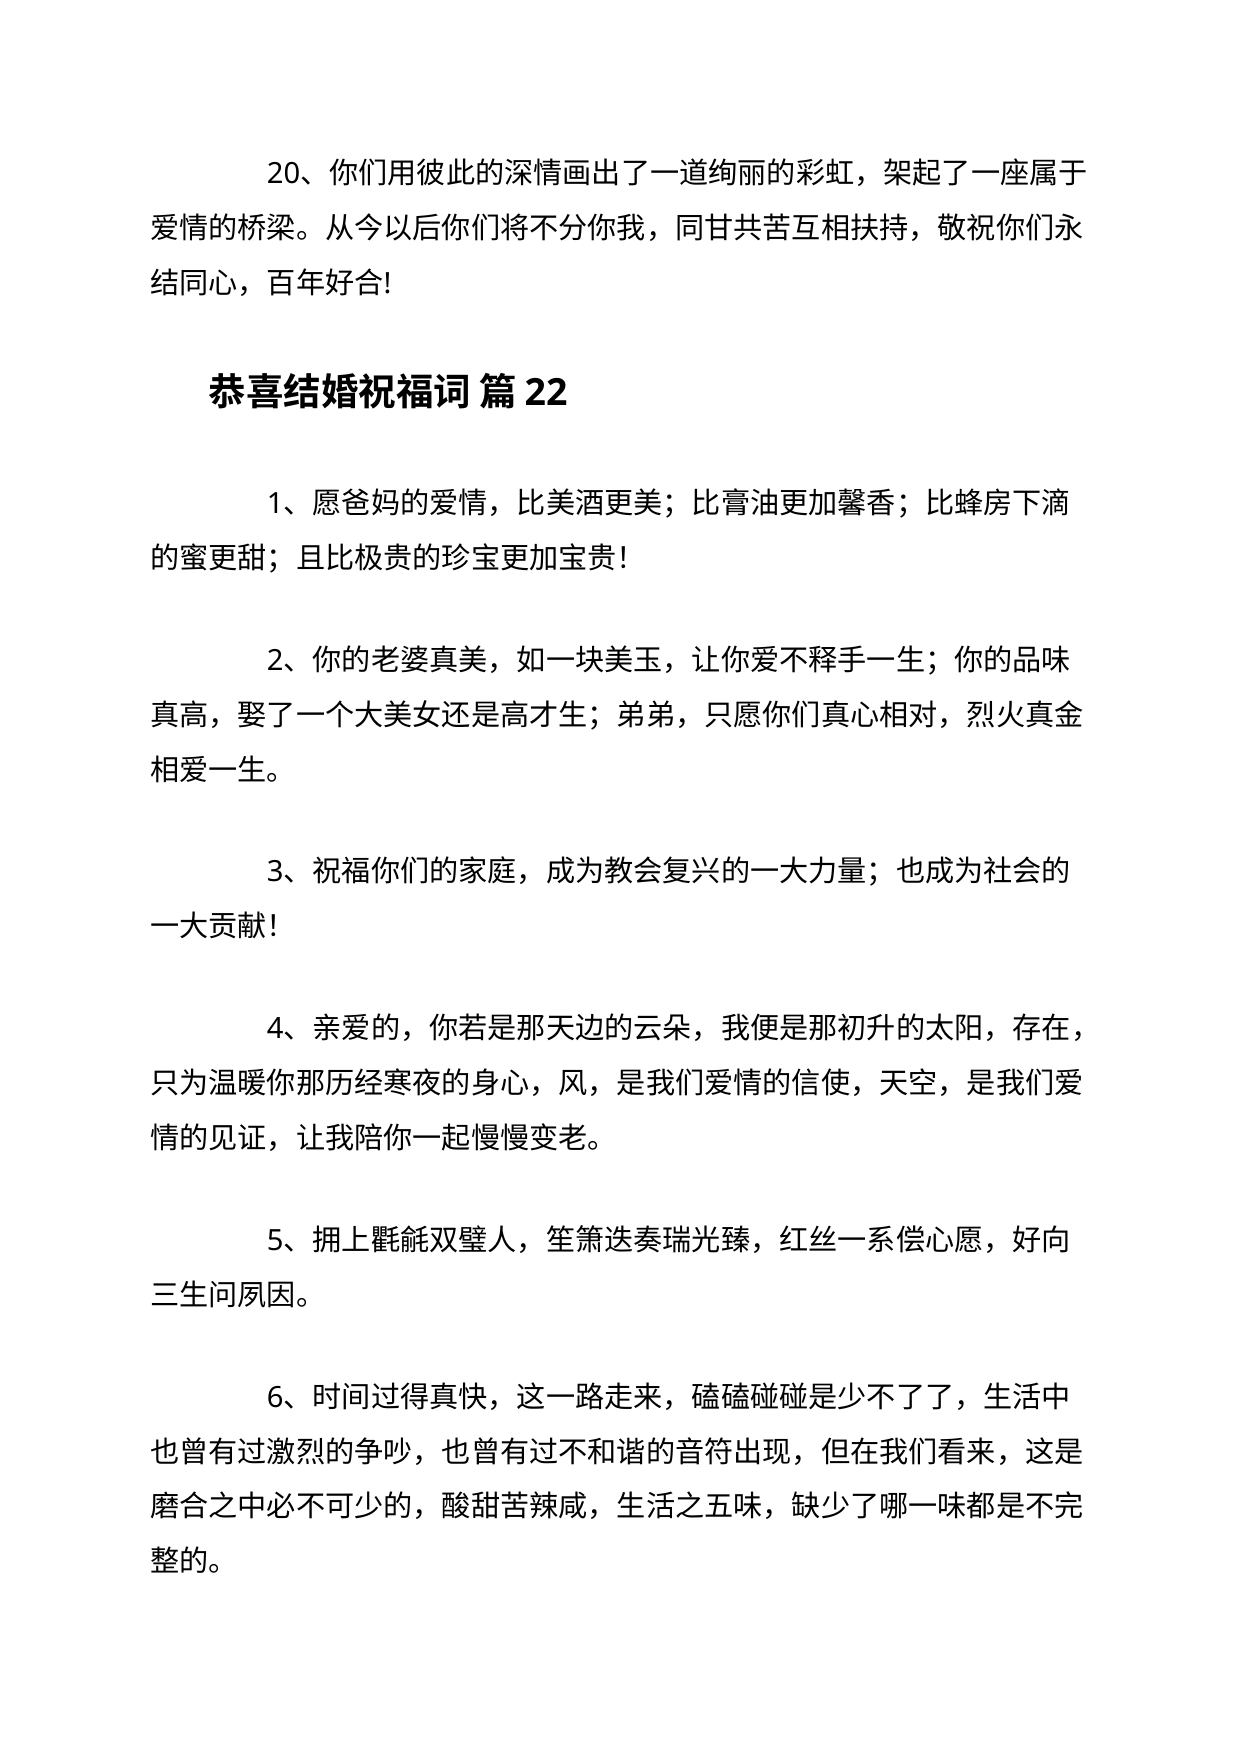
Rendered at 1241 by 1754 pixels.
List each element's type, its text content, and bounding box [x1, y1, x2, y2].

text 20、你们用彼此的深情画出了一道绚丽的彩虹，架起了一座属于爱情的桥梁。从今以后你们将不分你我，同甘共苦互相扶持，敬祝你们永结同心，百年好合! [150, 150, 1090, 302]
text 2、你的老婆真美，如一块美玉，让你爱不释手一生；你的品味真高，娶了一个大美女还是高才生；弟弟，只愿你们真心相对，烈火真金相爱一生。 [150, 636, 1090, 788]
text 恭喜结婚祝福词 篇22 [150, 362, 1090, 416]
text 5、拥上氍毹双璧人，笙箫迭奏瑞光臻，红丝一系偿心愿，好向三生问夙因。 [150, 1216, 1090, 1314]
text 6、时间过得真快，这一路走来，磕磕碰碰是少不了了，生活中也曾有过激烈的争吵，也曾有过不和谐的音符出现，但在我们看来，这是磨合之中必不可少的，酸甜苦辣咸，生活之五味，缺少了哪一味都是不完整的。 [150, 1373, 1090, 1580]
text 3、祝福你们的家庭，成为教会复兴的一大力量；也成为社会的一大贡献！ [150, 848, 1090, 945]
text 4、亲爱的，你若是那天边的云朵，我便是那初升的太阳，存在，只为温暖你那历经寒夜的身心，风，是我们爱情的信使，天空，是我们爱情的见证，让我陪你一起慢慢变老。 [150, 1005, 1090, 1157]
text 1、愿爸妈的爱情，比美酒更美；比膏油更加馨香；比蜂房下滴的蜜更甜；且比极贵的珍宝更加宝贵！ [150, 479, 1090, 577]
